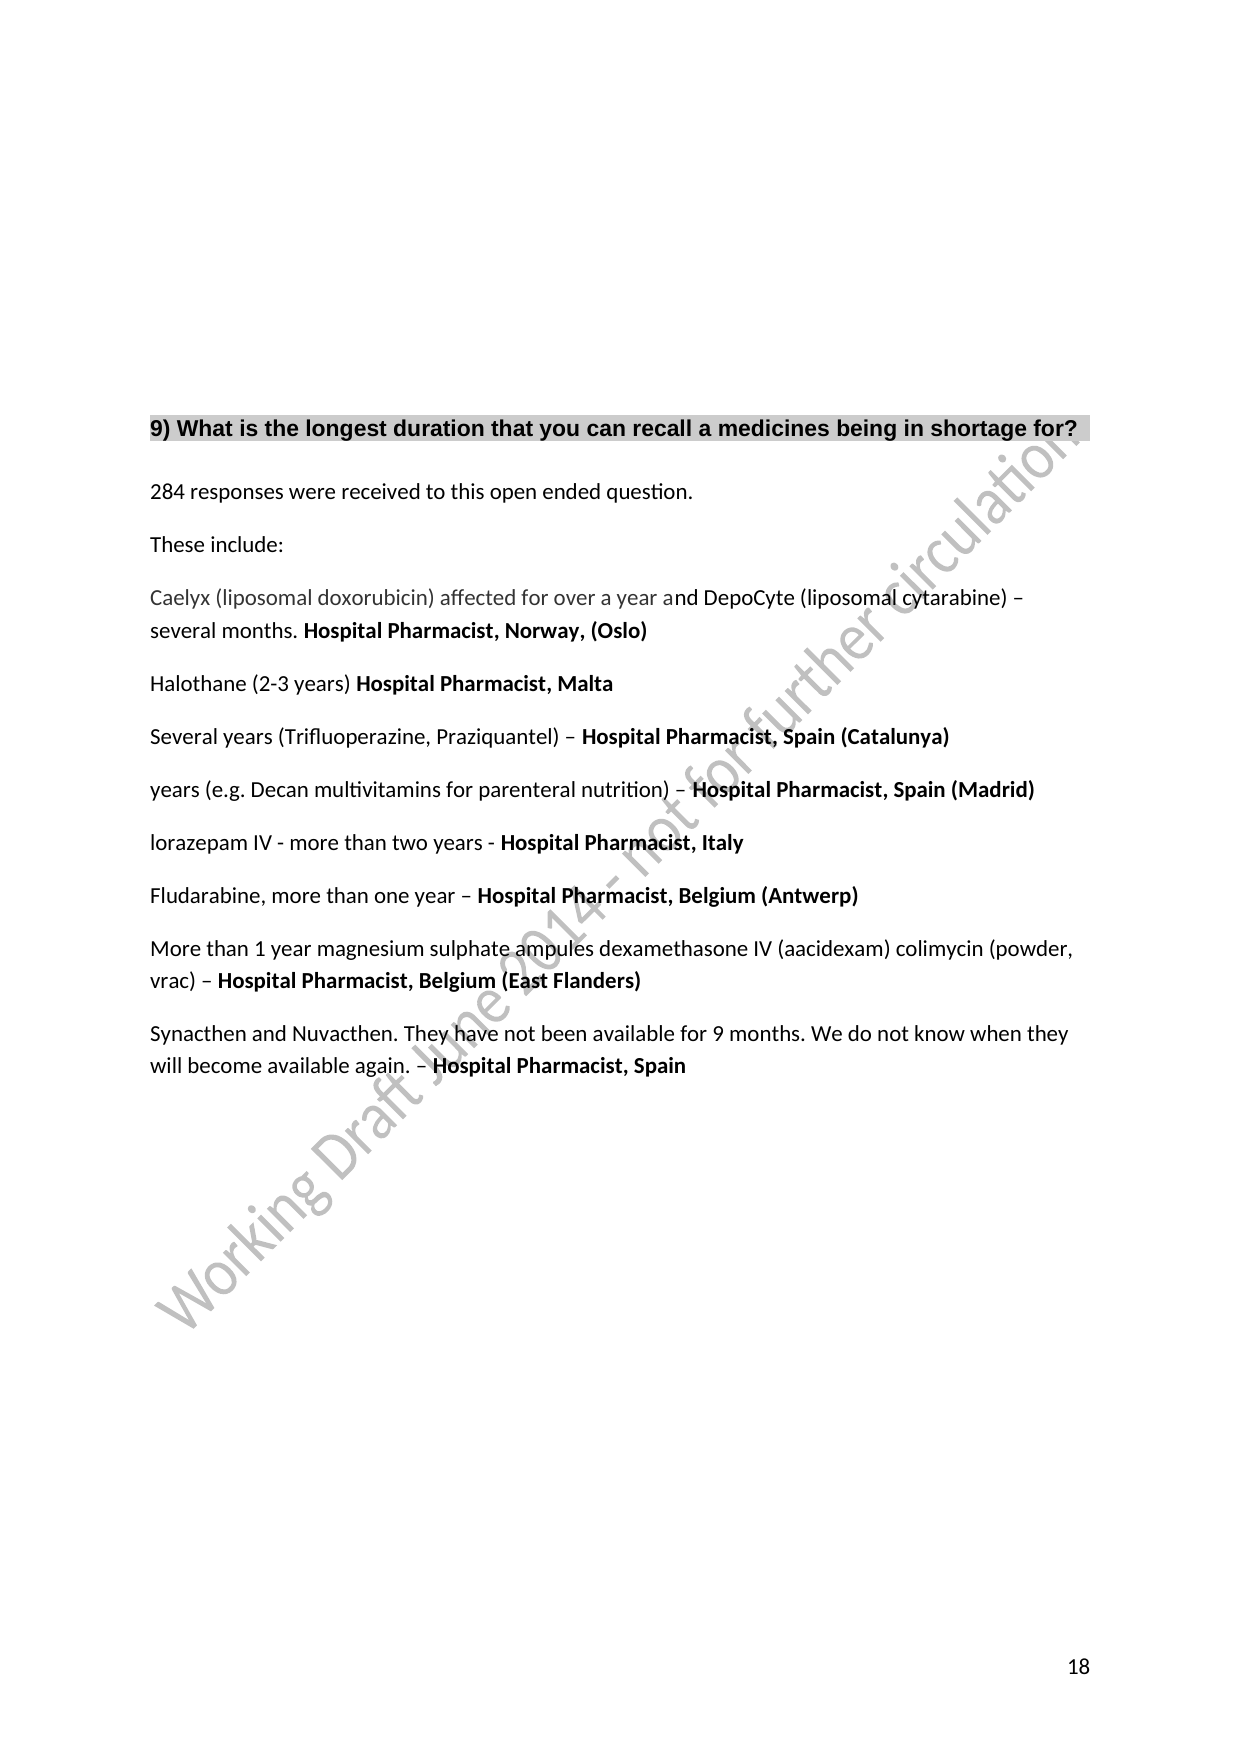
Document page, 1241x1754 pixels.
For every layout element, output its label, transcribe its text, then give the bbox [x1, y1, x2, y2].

text More than 1 year magnesium sulphate ampules dexamethasone IV (aacidexam) colimycin (powder, vrac) – Hospital Pharmacist, Belgium (East Flanders) [150, 934, 1090, 994]
text Caelyx (liposomal doxorubicin) affected for over a year and DepoCyte (liposomal cytarabine) – several months. Hospital Pharmacist, Norway, (Oslo) [150, 583, 1090, 644]
text Synacthen and Nuvacthen. They have not been available for 9 months. We do not know when they will become available again. – Hospital Pharmacist, Spain [150, 1019, 1090, 1079]
text Fludarabine, more than one year – Hospital Pharmacist, Belgium (Antwerp) [150, 881, 1090, 909]
text Several years (Trifluoperazine, Praziquantel) – Hospital Pharmacist, Spain (Catalunya) [150, 722, 1090, 750]
text lorazepam IV - more than two years - Hospital Pharmacist, Italy [150, 828, 1090, 856]
text Halothane (2-3 years) Hospital Pharmacist, Malta [150, 669, 1090, 697]
subtitle 9) What is the longest duration that you can recall a medicines being in shortage for? [150, 415, 1090, 441]
text These include: [150, 531, 1090, 558]
text 284 responses were received to this open ended question. [150, 445, 1090, 506]
text years (e.g. Decan multivitamins for parenteral nutrition) – Hospital Pharmacist, Spain (Madrid) [150, 775, 1090, 803]
